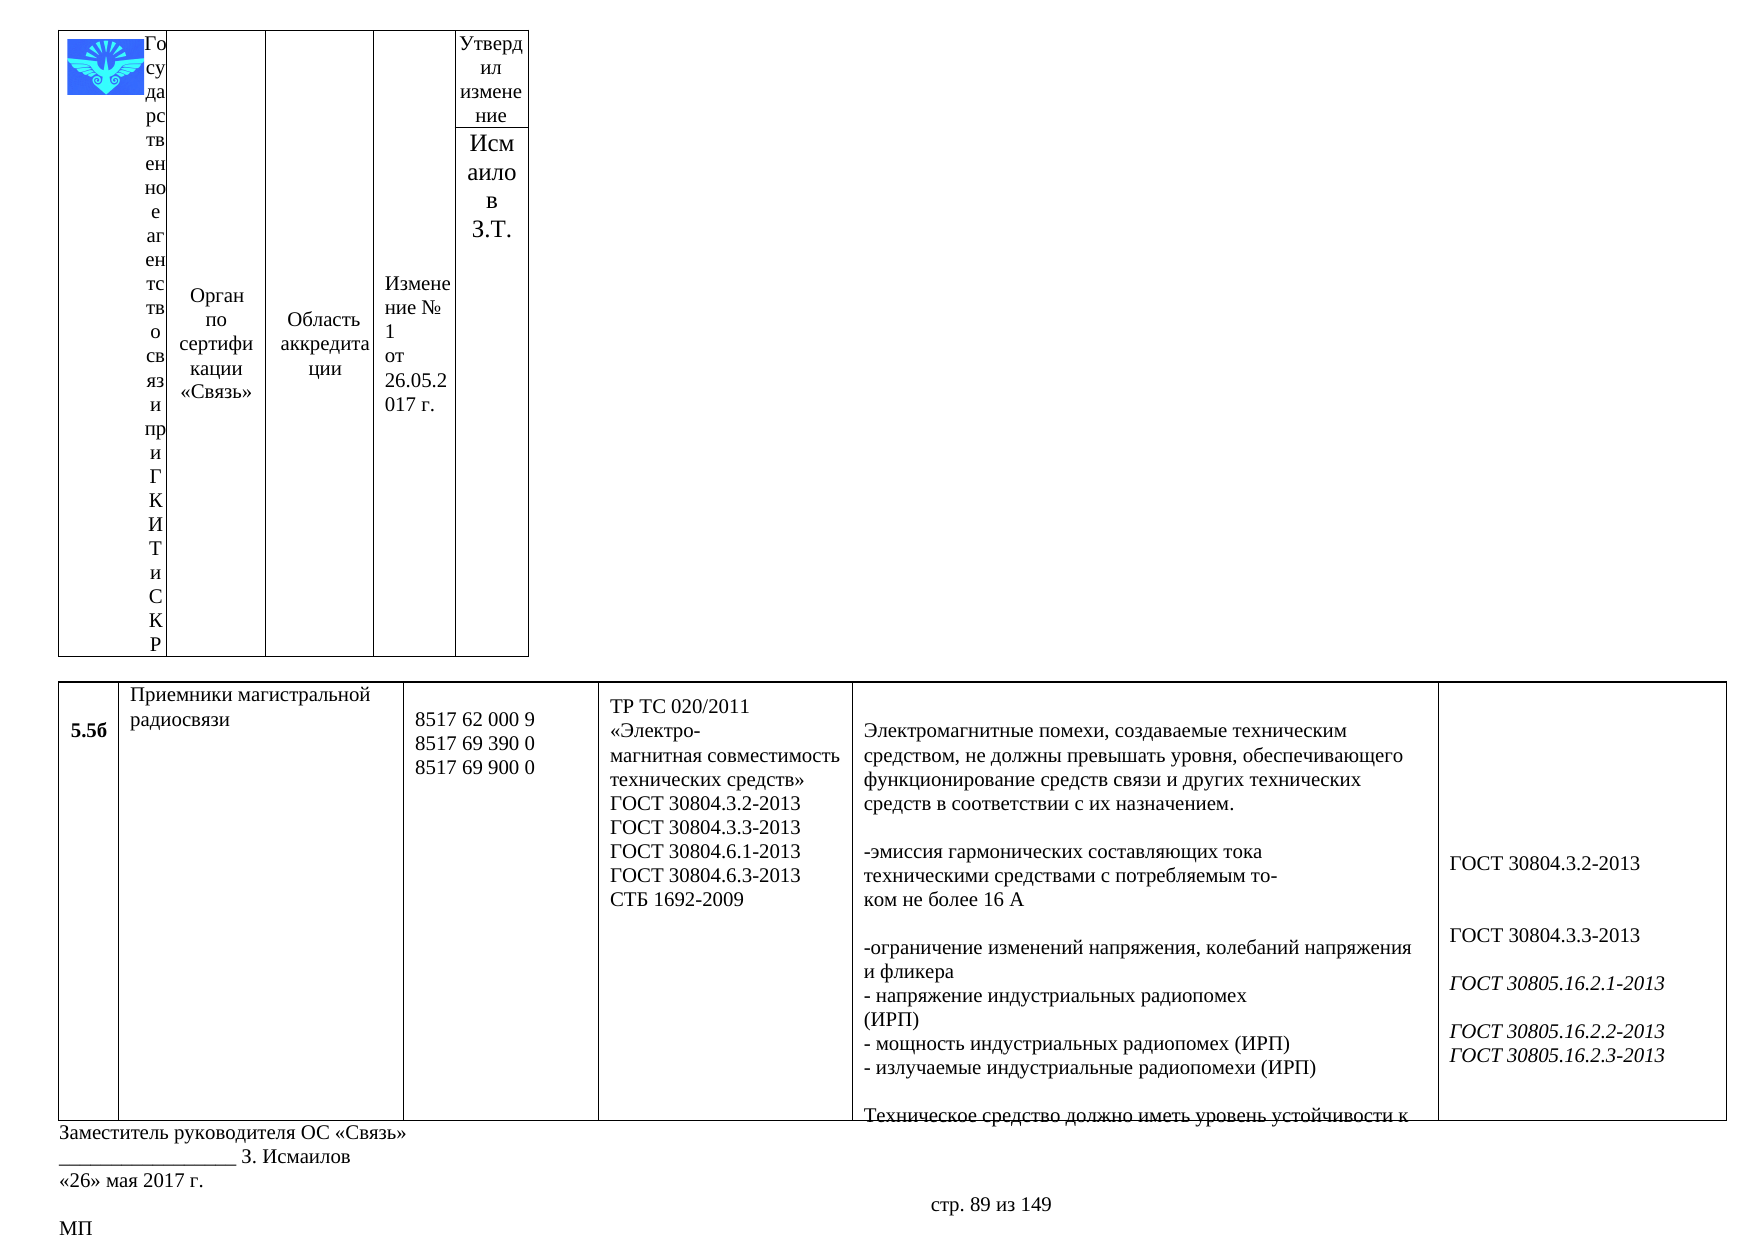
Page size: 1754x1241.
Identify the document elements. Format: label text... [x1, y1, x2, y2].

table_cell Приемники магистральной радиосвязи [119, 683, 403, 1120]
picture [67, 39, 145, 95]
table_cell 5.5б [59, 683, 118, 1120]
table_cell 8517 62 000 9 8517 69 390 0 8517 69 900 0 [404, 683, 598, 1120]
table_cell ТР ТС 020/2011 «Электро- магнитная совместимость технических средств» ГОСТ 30804.3.2-2013 ГОСТ 30804.3.3-2013 ГОСТ 30804.6.1-2013 ГОСТ 30804.6.3-2013 СТБ 1692-2009 [599, 683, 852, 1120]
table_cell Электромагнитные помехи, создаваемые техническим средством, не должны превышать уровня, обеспечивающего функционирование средств связи и других технических средств в соответствии с их назначением. -эмиссия гармонических составляющих тока техническими средствами с потребляемым то- ком не более 16 А -ограничение изменений напряжения, колебаний напряжения и фликера - напряжение индустриальных радиопомех (ИРП) - мощность индустриальных радиопомех (ИРП) - излучаемые индустриальные радиопомехи (ИРП) Техническое средство должно иметь уровень устойчивости к электромагнитным помехам, обеспечивающий его функционирование в электромагнитной обстановке, для применения в которой оно предназначено. - устойчивость к электростатическим разрядам - устойчивость к наносекундным импульсным помехам - устойчивость к микросекундным импульсным помехам большой энергии - устойчивость к кондуктивным помехам, наведенным радиочастотными электромагнитными полями - устойчивость к радиочастотному электромагнитному полю - устойчивость к провалам, прерываниям и изменениям напряжения электропитания - устойчивость к магнитному полю промышленной частоты [853, 683, 1438, 1120]
table_cell ГОСТ 30804.3.2-2013 ГОСТ 30804.3.3-2013 ГОСТ 30805.16.2.1-2013 ГОСТ 30805.16.2.2-2013 ГОСТ 30805.16.2.3-2013 ГОСТ 30804.4.2-2013 ГОСТ 30804.4.4-2013 СТБ МЭК 61000-4-5-006 СТБ IEC 61000-4-6-2011 ГОСТ 30804.4.3-2013 ГОСТ 30804.4.11-2013 СТБ IEC 61000-4-8-2011 [1439, 683, 1726, 1120]
